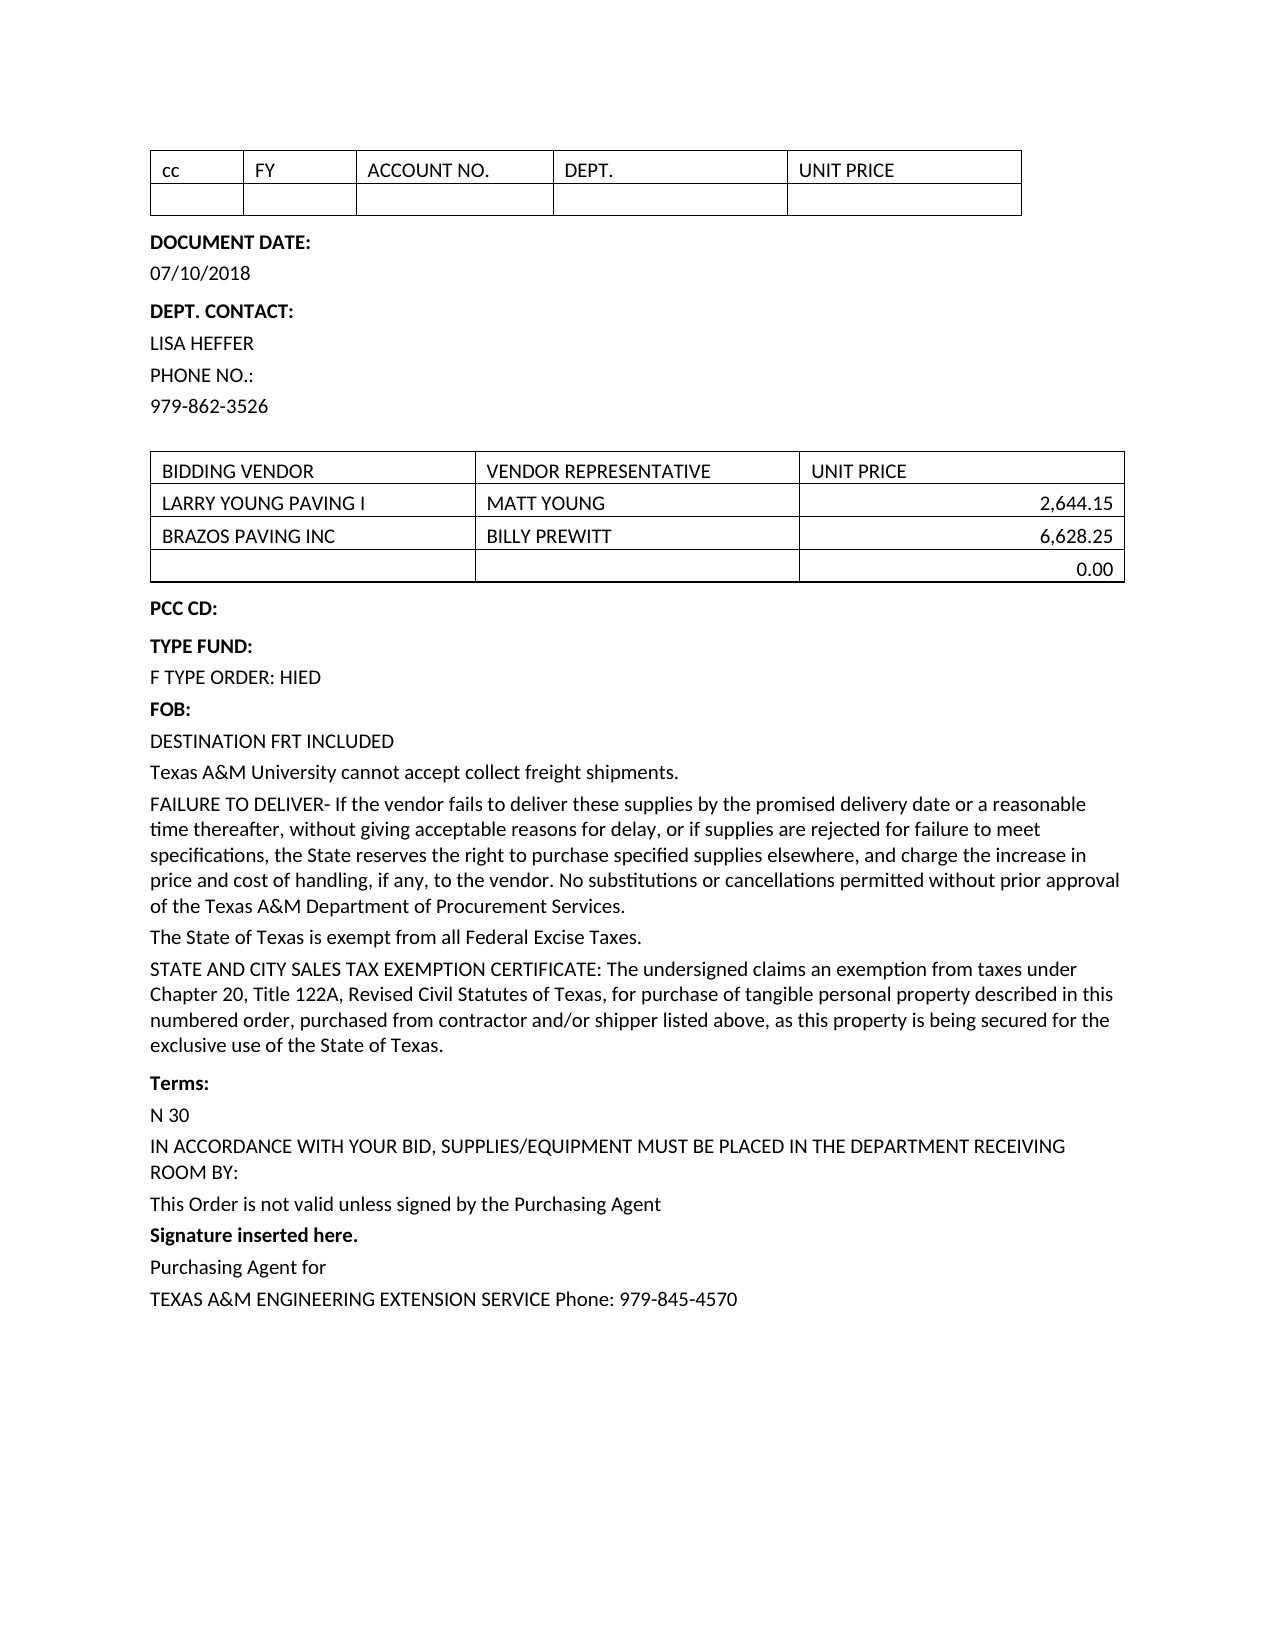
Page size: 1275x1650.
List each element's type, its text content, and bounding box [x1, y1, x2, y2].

text The State of Texas is exempt from all Federal Excise Taxes. [150, 924, 1125, 950]
table_header UNIT PRICE [788, 151, 1021, 183]
table_cell 0.00 [800, 550, 1124, 581]
table_header cc [151, 151, 243, 183]
table_cell 2,644.15 [800, 484, 1124, 516]
text Purchasing Agent for [150, 1254, 1125, 1279]
text F TYPE ORDER: HIED [150, 664, 1125, 690]
table_header VENDOR REPRESENTATIVE [476, 452, 799, 483]
table_cell [151, 550, 475, 581]
table_header UNIT PRICE [800, 452, 1124, 483]
text TEXAS A&M ENGINEERING EXTENSION SERVICE Phone: 979-845-4570 [150, 1286, 1125, 1311]
text PHONE NO.: [150, 362, 1125, 387]
text DESTINATION FRT INCLUDED [150, 728, 1125, 753]
text FAILURE TO DELIVER- If the vendor fails to deliver these supplies by the promised delivery date or a reasonable time thereafter, without giving acceptable reasons for delay, or if supplies are rejected for failure to meet specifications, the State reserves the right to purchase specified supplies elsewhere, and charge the increase in price and cost of handling, if any, to the vendor. No substitutions or cancellations permitted without prior approval of the Texas A&M Department of Procurement Services. [150, 791, 1125, 918]
text LISA HEFFER [150, 330, 1125, 356]
text N 30 [150, 1102, 1125, 1127]
table_cell [788, 184, 1021, 215]
table_cell [151, 184, 243, 215]
text Signature inserted here. [150, 1222, 1125, 1248]
subtitle PCC CD: [150, 595, 1125, 620]
subtitle DEPT. CONTACT: [150, 298, 1125, 324]
text 979-862-3526 [150, 393, 1125, 419]
table_cell MATT YOUNG [476, 484, 799, 516]
table_header DEPT. [554, 151, 787, 183]
subtitle DOCUMENT DATE: [150, 229, 1125, 254]
text 07/10/2018 [150, 261, 1125, 286]
table_header ACCOUNT NO. [357, 151, 553, 183]
text FOB: [150, 696, 1125, 722]
subtitle TYPE FUND: [150, 633, 1125, 658]
text Texas A&M University cannot accept collect freight shipments. [150, 759, 1125, 785]
table_cell BILLY PREWITT [476, 517, 799, 549]
subtitle Terms: [150, 1070, 1125, 1096]
table_header BIDDING VENDOR [151, 452, 475, 483]
table_cell [244, 184, 356, 215]
table_cell LARRY YOUNG PAVING I [151, 484, 475, 516]
text IN ACCORDANCE WITH YOUR BID, SUPPLIES/EQUIPMENT MUST BE PLACED IN THE DEPARTMENT RECEIVING ROOM BY: [150, 1134, 1125, 1184]
table_cell BRAZOS PAVING INC [151, 517, 475, 549]
table_header FY [244, 151, 356, 183]
table_cell [357, 184, 553, 215]
table_cell [476, 550, 799, 581]
table_cell 6,628.25 [800, 517, 1124, 549]
table_cell [554, 184, 787, 215]
text STATE AND CITY SALES TAX EXEMPTION CERTIFICATE: The undersigned claims an exemption from taxes under Chapter 20, Title 122A, Revised Civil Statutes of Texas, for purchase of tangible personal property described in this numbered order, purchased from contractor and/or shipper listed above, as this property is being secured for the exclusive use of the State of Texas. [150, 956, 1125, 1058]
text This Order is not valid unless signed by the Purchasing Agent [150, 1191, 1125, 1216]
